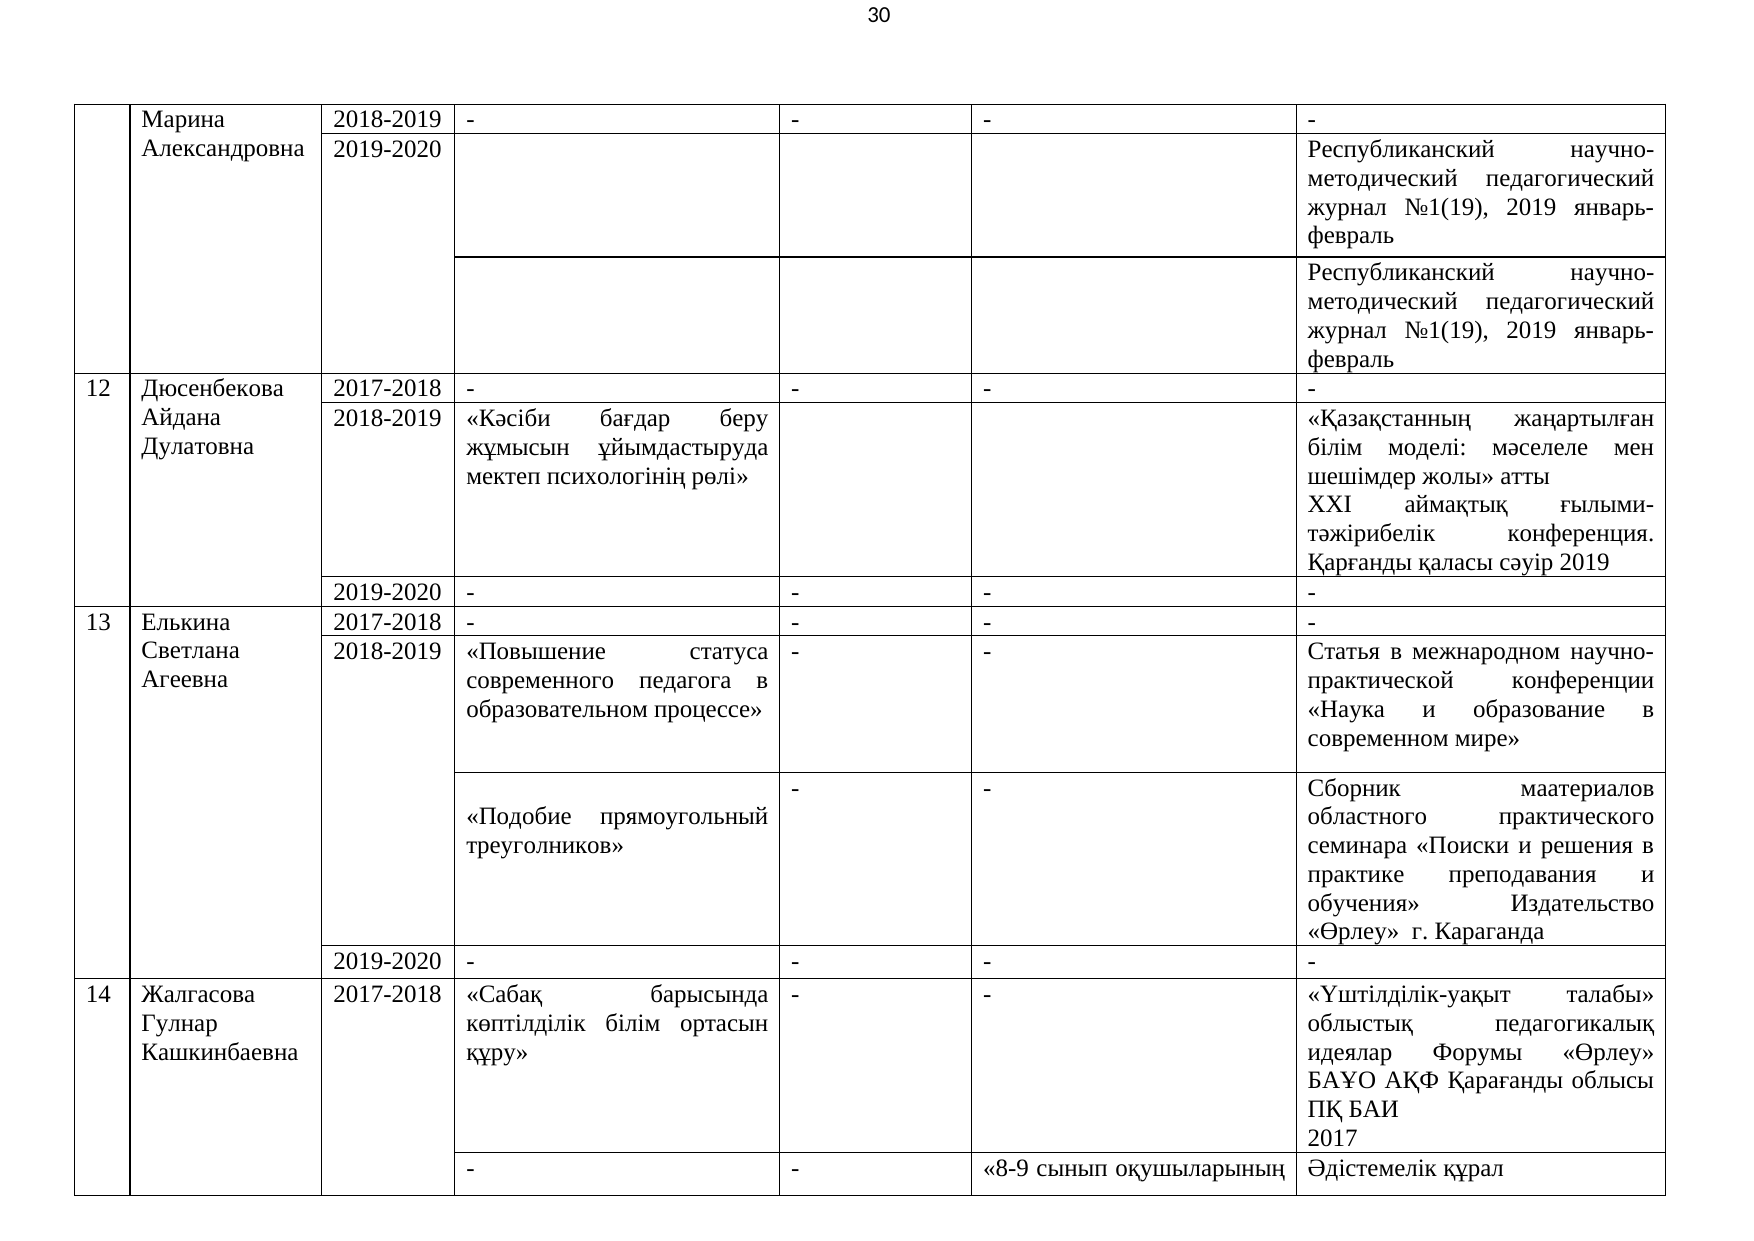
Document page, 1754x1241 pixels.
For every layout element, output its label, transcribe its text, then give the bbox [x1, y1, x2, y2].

table_cell - [1297, 607, 1665, 635]
table_cell 2019-2020 [322, 946, 454, 978]
table_cell - [780, 577, 971, 606]
table_cell - [455, 577, 779, 606]
table_cell - [972, 105, 1296, 133]
table_cell 11 [75, 105, 129, 372]
table_cell - [972, 979, 1296, 1152]
table_cell «Повышение статуса современного педагога в образовательном процессе» [455, 636, 779, 772]
table_cell [780, 258, 971, 372]
table_cell 2019-2020 [322, 577, 454, 606]
table_cell - [780, 636, 971, 772]
table_cell - [455, 105, 779, 133]
table_cell - [972, 607, 1296, 635]
table_cell - [1297, 374, 1665, 402]
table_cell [131, 105, 321, 372]
table_cell - [780, 374, 971, 402]
table_cell 12 [75, 374, 129, 606]
table_cell «Үштілділік-уақыт талабы» облыстық педагогикалық идеялар Форумы «Өрлеу» БАҰО АҚФ Қарағанды облысы ПҚ БАИ 2017 [1297, 979, 1665, 1152]
table_cell Сборник маатериалов областного практического семинара «Поиски и решения в практике преподавания и обучения» Издательство «Өрлеу» г. Караганда [1297, 773, 1665, 945]
table_cell - [780, 607, 971, 635]
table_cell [972, 1153, 1296, 1195]
table_cell Республиканский научно-методический педагогический журнал №1(19), 2019 январь-февраль [1297, 134, 1665, 256]
table_cell 2017-2018 [322, 607, 454, 635]
table_cell 2017-2018 [322, 374, 454, 402]
table_cell [972, 258, 1296, 372]
table_cell 2017-2018 [322, 979, 454, 1195]
table_cell Дюсенбекова Айдана Дулатовна [131, 374, 321, 606]
table_cell 2019-2020 [322, 134, 454, 372]
table_cell [455, 258, 779, 372]
table_cell [780, 403, 971, 576]
table_cell - [455, 1153, 779, 1195]
table_cell - [780, 105, 971, 133]
table_cell Республиканский научно-методический педагогический журнал №1(19), 2019 январь-февраль [1297, 258, 1665, 372]
table_cell - [780, 773, 971, 945]
table_cell [972, 403, 1296, 576]
table_cell Жалгасова Гулнар Кашкинбаевна [131, 979, 321, 1195]
table_cell - [780, 979, 971, 1152]
table_cell [780, 134, 971, 256]
table_cell - [455, 374, 779, 402]
table_cell «Кәсіби бағдар беру жұмысын ұйымдастыруда мектеп психологінің рөлі» [455, 403, 779, 576]
table_cell Елькина Светлана Агеевна [131, 607, 321, 978]
table_cell «Қазақстанның жаңартылған білім моделі: мәселеле мен шешімдер жолы» атты XXI аймақтық ғылыми-тәжірибелік конференция. Қарғанды қаласы сәуір 2019 [1297, 403, 1665, 576]
table_cell - [455, 607, 779, 635]
table_cell 2018-2019 [322, 105, 454, 133]
table_cell - [972, 636, 1296, 772]
table_cell - [780, 946, 971, 978]
table_cell - [455, 946, 779, 978]
table_cell [972, 134, 1296, 256]
table_cell 14 [75, 979, 129, 1195]
table_cell - [972, 577, 1296, 606]
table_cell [1297, 1153, 1665, 1195]
table_cell «Подобие прямоугольный треуголников» [455, 773, 779, 945]
table_cell - [972, 946, 1296, 978]
table_cell - [1297, 946, 1665, 978]
table_cell - [972, 374, 1296, 402]
table_cell 13 [75, 607, 129, 978]
table_cell [455, 134, 779, 256]
table_cell - [1297, 577, 1665, 606]
table_cell Статья в межнародном научно-практической конференции «Наука и образование в современном мире» [1297, 636, 1665, 772]
table_cell 2018-2019 [322, 403, 454, 576]
table_cell «Сабақ барысында көптілділік білім ортасын құру» [455, 979, 779, 1152]
table_cell 2018-2019 [322, 636, 454, 945]
table_cell - [1297, 105, 1665, 133]
table_cell - [972, 773, 1296, 945]
table_cell - [780, 1153, 971, 1195]
